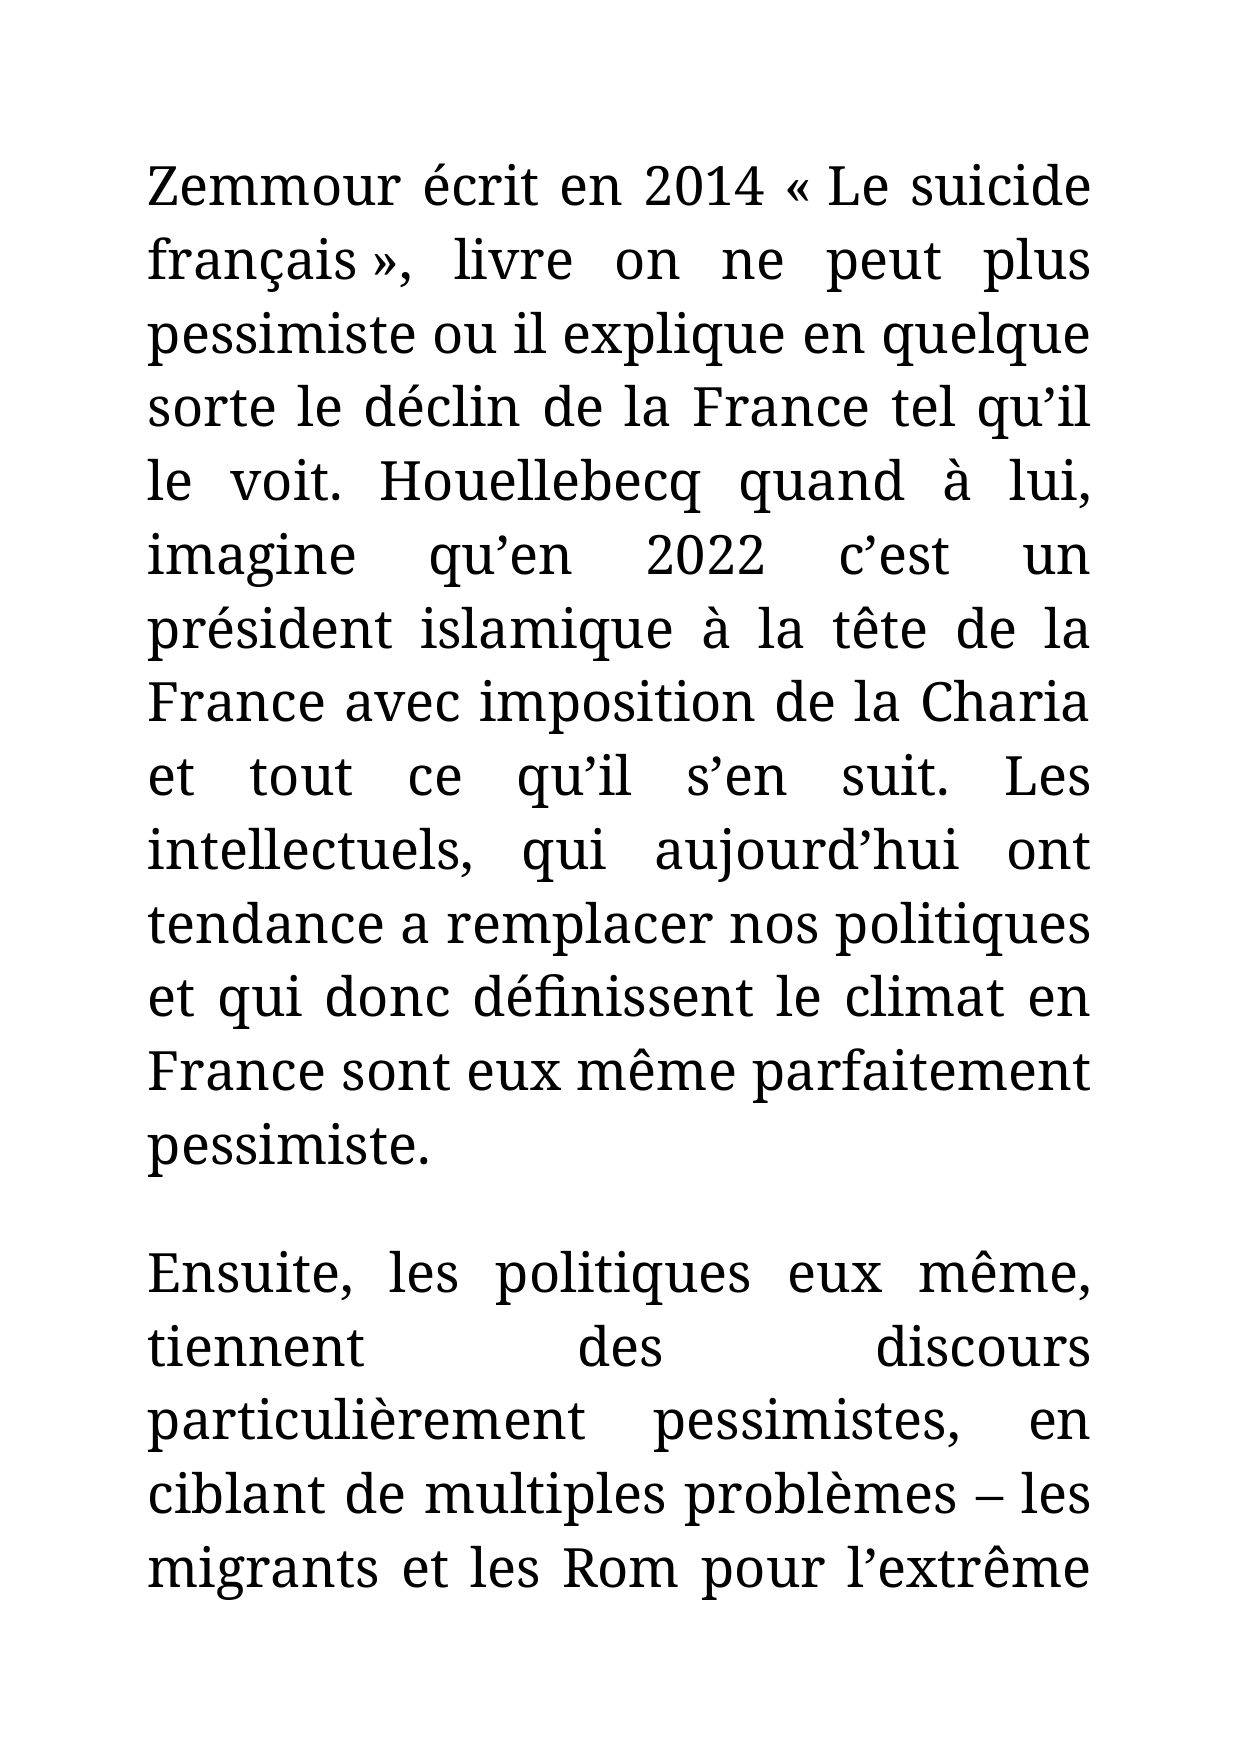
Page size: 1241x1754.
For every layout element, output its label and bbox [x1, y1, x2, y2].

text [148, 1234, 1092, 1603]
text [148, 148, 1092, 1180]
